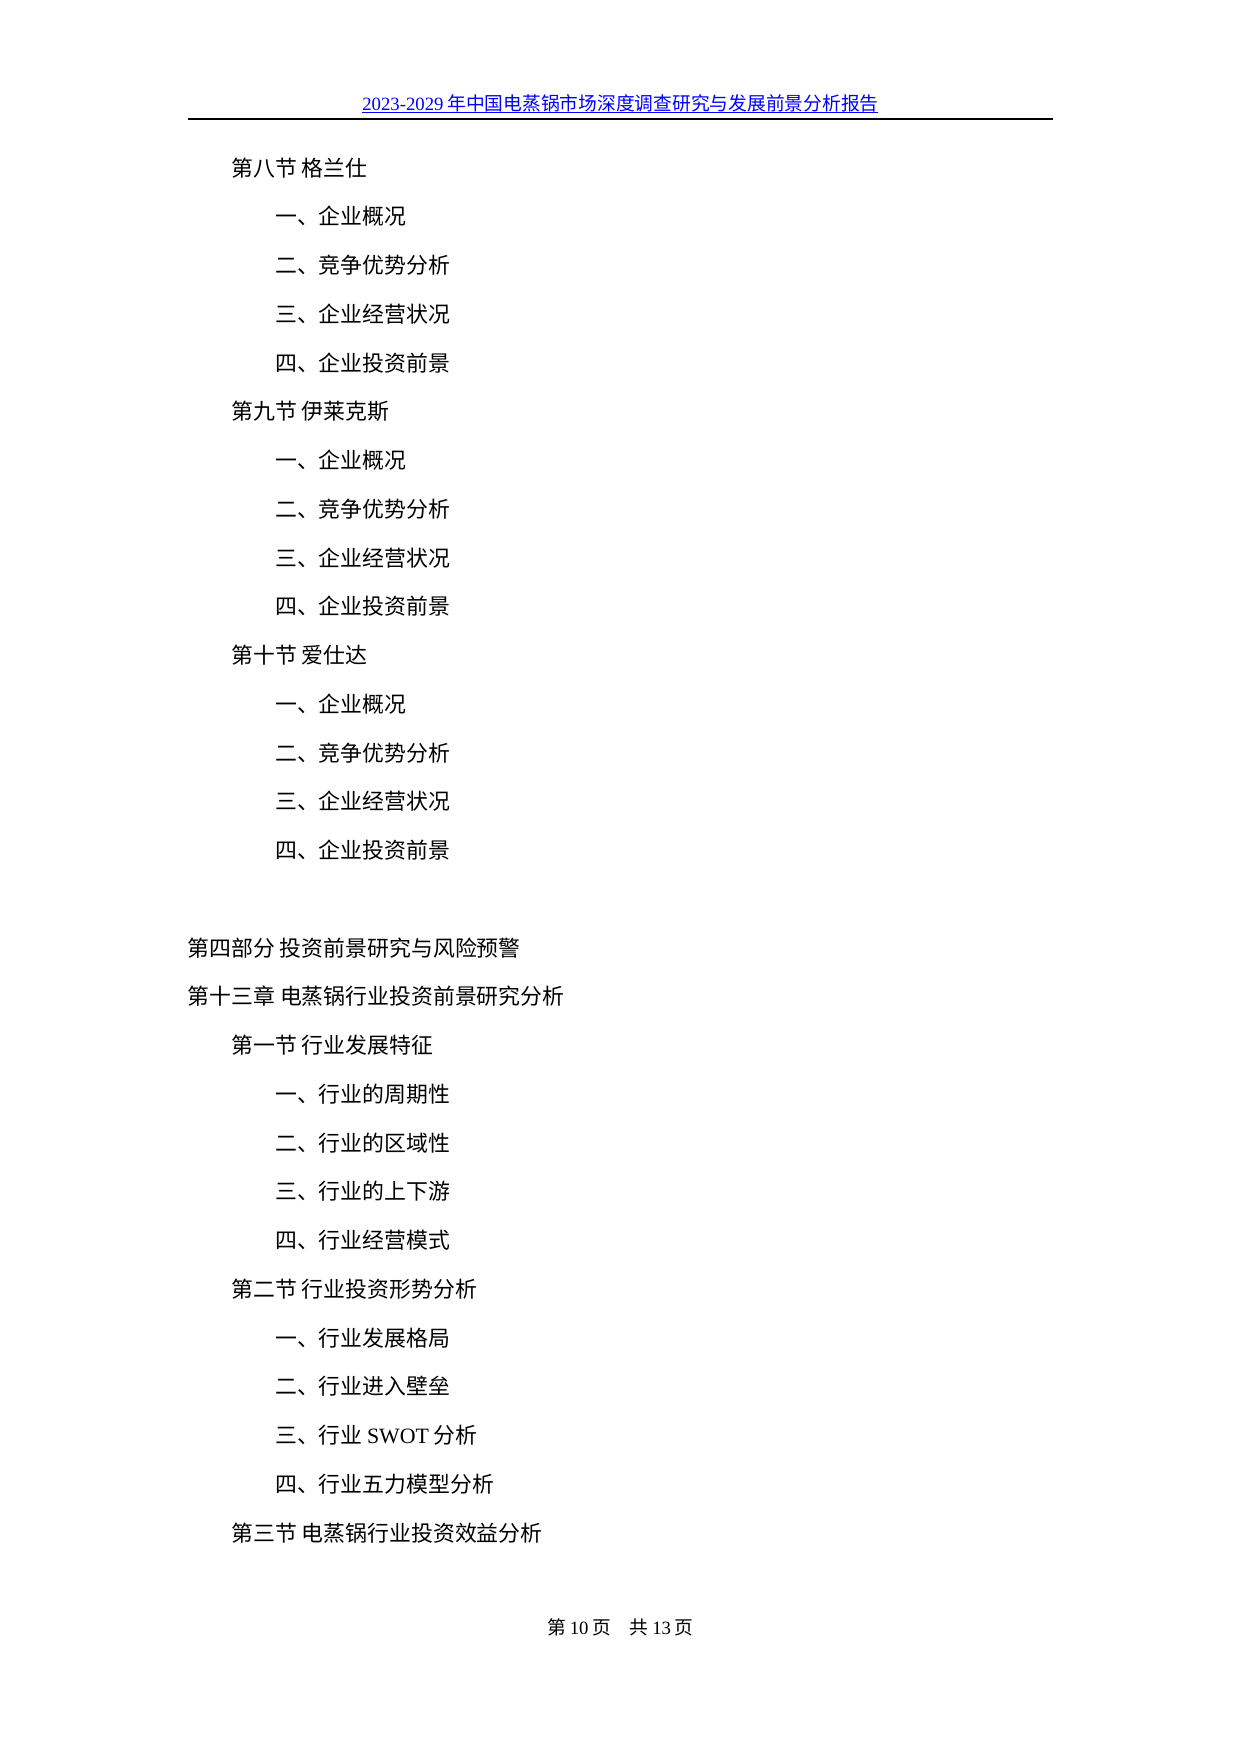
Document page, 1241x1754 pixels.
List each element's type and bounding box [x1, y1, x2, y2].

text [187, 150, 1053, 1548]
